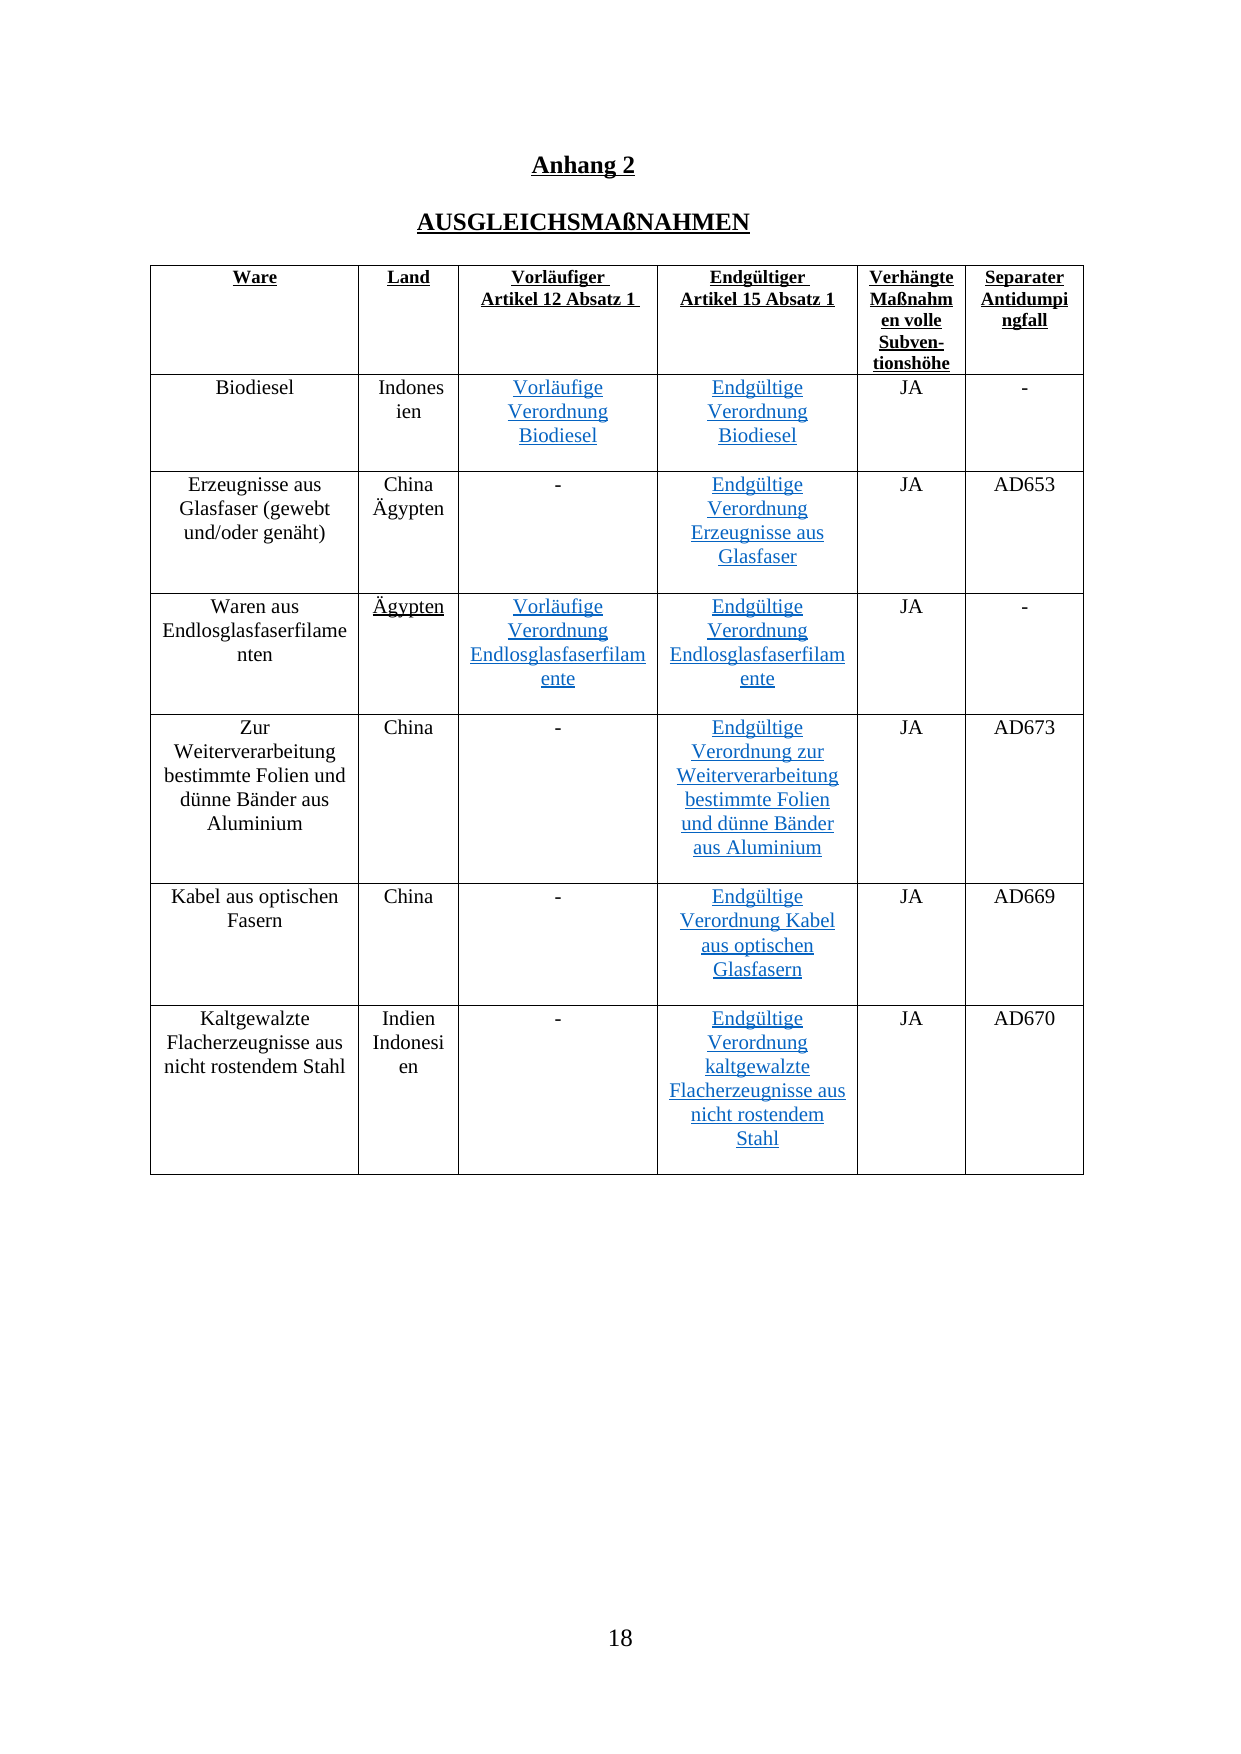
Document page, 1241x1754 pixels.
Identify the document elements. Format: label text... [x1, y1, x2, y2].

table_cell JA [858, 472, 965, 592]
table_cell Zur Weiterverarbeitung bestimmte Folien und dünne Bänder aus Aluminium [151, 715, 358, 883]
table_cell Vorläufige Verordnung Biodiesel [459, 375, 657, 471]
table_cell Endgültige Verordnung kaltgewalzte Flacherzeugnisse aus nicht rostendem Stahl [658, 1006, 857, 1174]
table_header Separater Antidumpingfall [966, 266, 1083, 374]
table_cell Endgültige Verordnung Endlosglasfaserfilamente [658, 594, 857, 714]
table_cell JA [858, 1006, 965, 1174]
table_cell - [459, 472, 657, 592]
table_cell JA [858, 375, 965, 471]
table_cell China [359, 884, 458, 1005]
table_cell JA [858, 594, 965, 714]
table_cell JA [858, 715, 965, 883]
table_cell Waren aus Endlosglasfaserfilamenten [151, 594, 358, 714]
table_header Verhängte Maßnahmen volle Subventionshöhe [858, 266, 965, 374]
table_cell AD670 [966, 1006, 1083, 1174]
table_cell Kaltgewalzte Flacherzeugnisse aus nicht rostendem Stahl [151, 1006, 358, 1174]
table_cell Vorläufige Verordnung Endlosglasfaserfilamente [459, 594, 657, 714]
table_cell - [966, 594, 1083, 714]
table_cell Endgültige Verordnung Erzeugnisse aus Glasfaser [658, 472, 857, 592]
table_cell China [359, 715, 458, 883]
table_cell Endgültige Verordnung Biodiesel [658, 375, 857, 471]
table_header Land [359, 266, 458, 374]
table_cell - [459, 1006, 657, 1174]
table_cell JA [858, 884, 965, 1005]
table_header Vorläufiger Artikel 12 Absatz 1 [459, 266, 657, 374]
table_cell AD673 [966, 715, 1083, 883]
table_cell AD669 [966, 884, 1083, 1005]
text Anhang 2 [150, 150, 1016, 179]
table_cell - [459, 884, 657, 1005]
table_cell Ägypten [359, 594, 458, 714]
table_cell Kabel aus optischen Fasern [151, 884, 358, 1005]
table_header Ware [151, 266, 358, 374]
table_cell AD653 [966, 472, 1083, 592]
table_cell China Ägypten [359, 472, 458, 592]
table_cell Endgültige Verordnung Kabel aus optischen Glasfasern [658, 884, 857, 1005]
text AUSGLEICHSMAßNAHMEN [150, 207, 1016, 236]
table_cell Indonesien [359, 375, 458, 471]
table_cell Indien Indonesien [359, 1006, 458, 1174]
table_cell Erzeugnisse aus Glasfaser (gewebt und/oder genäht) [151, 472, 358, 592]
table_cell Endgültige Verordnung zur Weiterverarbeitung bestimmte Folien und dünne Bänder aus Aluminium [658, 715, 857, 883]
table_header Endgültiger Artikel 15 Absatz 1 [658, 266, 857, 374]
table_cell - [459, 715, 657, 883]
table_cell - [966, 375, 1083, 471]
table_cell Biodiesel [151, 375, 358, 471]
